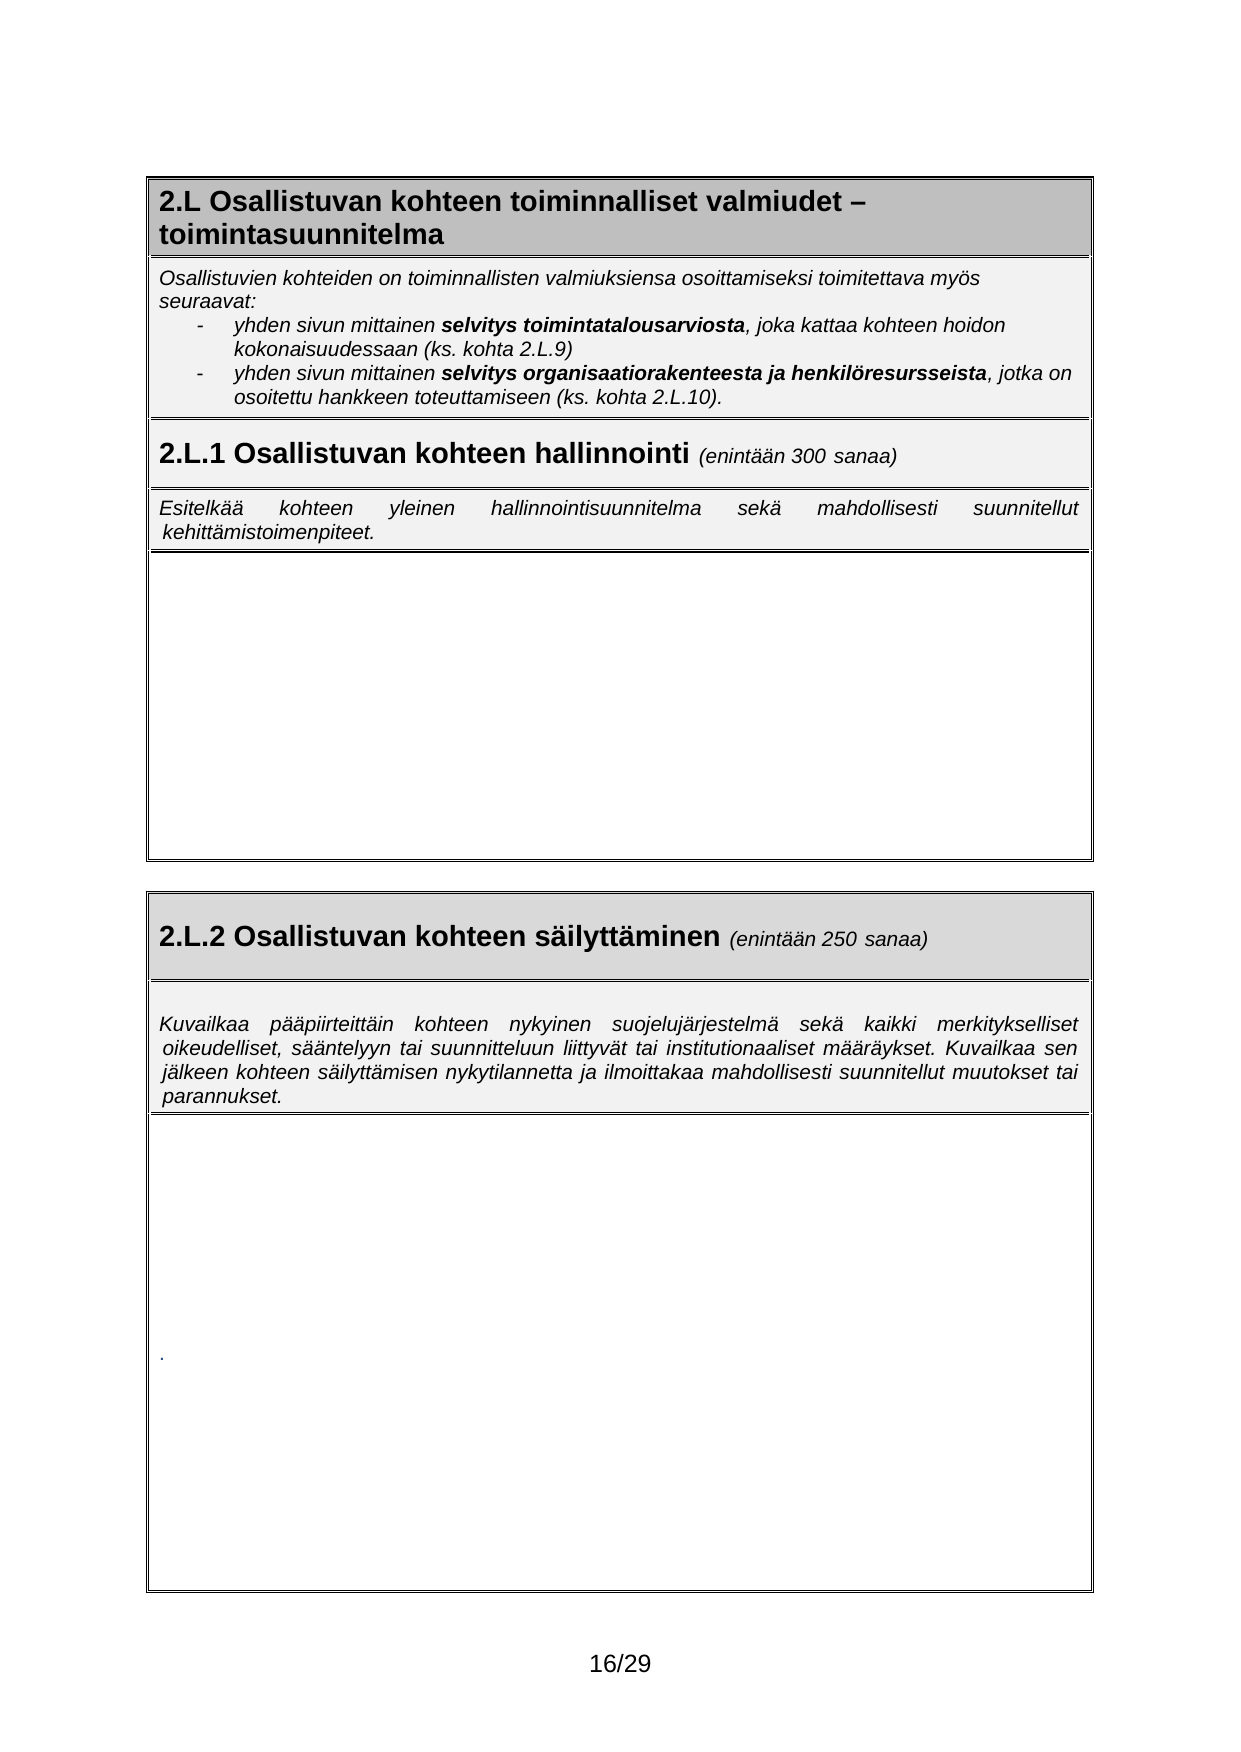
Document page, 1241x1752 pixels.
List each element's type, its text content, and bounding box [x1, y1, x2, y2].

table_cell . [149, 1112, 1091, 1590]
table_cell Esitelkää kohteen yleinen hallinnointisuunnitelma sekä mahdollisesti suunnitellut kehittämistoimenpiteet. [149, 487, 1091, 549]
table_header 2.L.2 Osallistuvan kohteen säilyttäminen (enintään 250 sanaa) [149, 894, 1091, 979]
table_header 2.L Osallistuvan kohteen toiminnalliset valmiudet – toimintasuunnitelma [149, 180, 1091, 255]
table_cell [148, 549, 1092, 859]
table_cell Osallistuvien kohteiden on toiminnallisten valmiuksiensa osoittamiseksi toimitettava myös seuraavat: yhden sivun mittainen selvitys toimintatalousarviosta, joka kattaa kohteen hoidon kokonaisuudessaan (ks. kohta 2.L.9) yhden sivun mittainen selvitys organisaatiorakenteesta ja henkilöresursseista, jotka on osoitettu hankkeen toteuttamiseen (ks. kohta 2.L.10). [149, 255, 1091, 417]
table_cell 2.L.1 Osallistuvan kohteen hallinnointi (enintään 300 sanaa) [149, 417, 1091, 487]
table_cell Kuvailkaa pääpiirteittäin kohteen nykyinen suojelujärjestelmä sekä kaikki merkitykselliset oikeudelliset, sääntelyyn tai suunnitteluun liittyvät tai institutionaaliset määräykset. Kuvailkaa sen jälkeen kohteen säilyttämisen nykytilannetta ja ilmoittakaa mahdollisesti suunnitellut muutokset tai parannukset. [148, 979, 1092, 1112]
